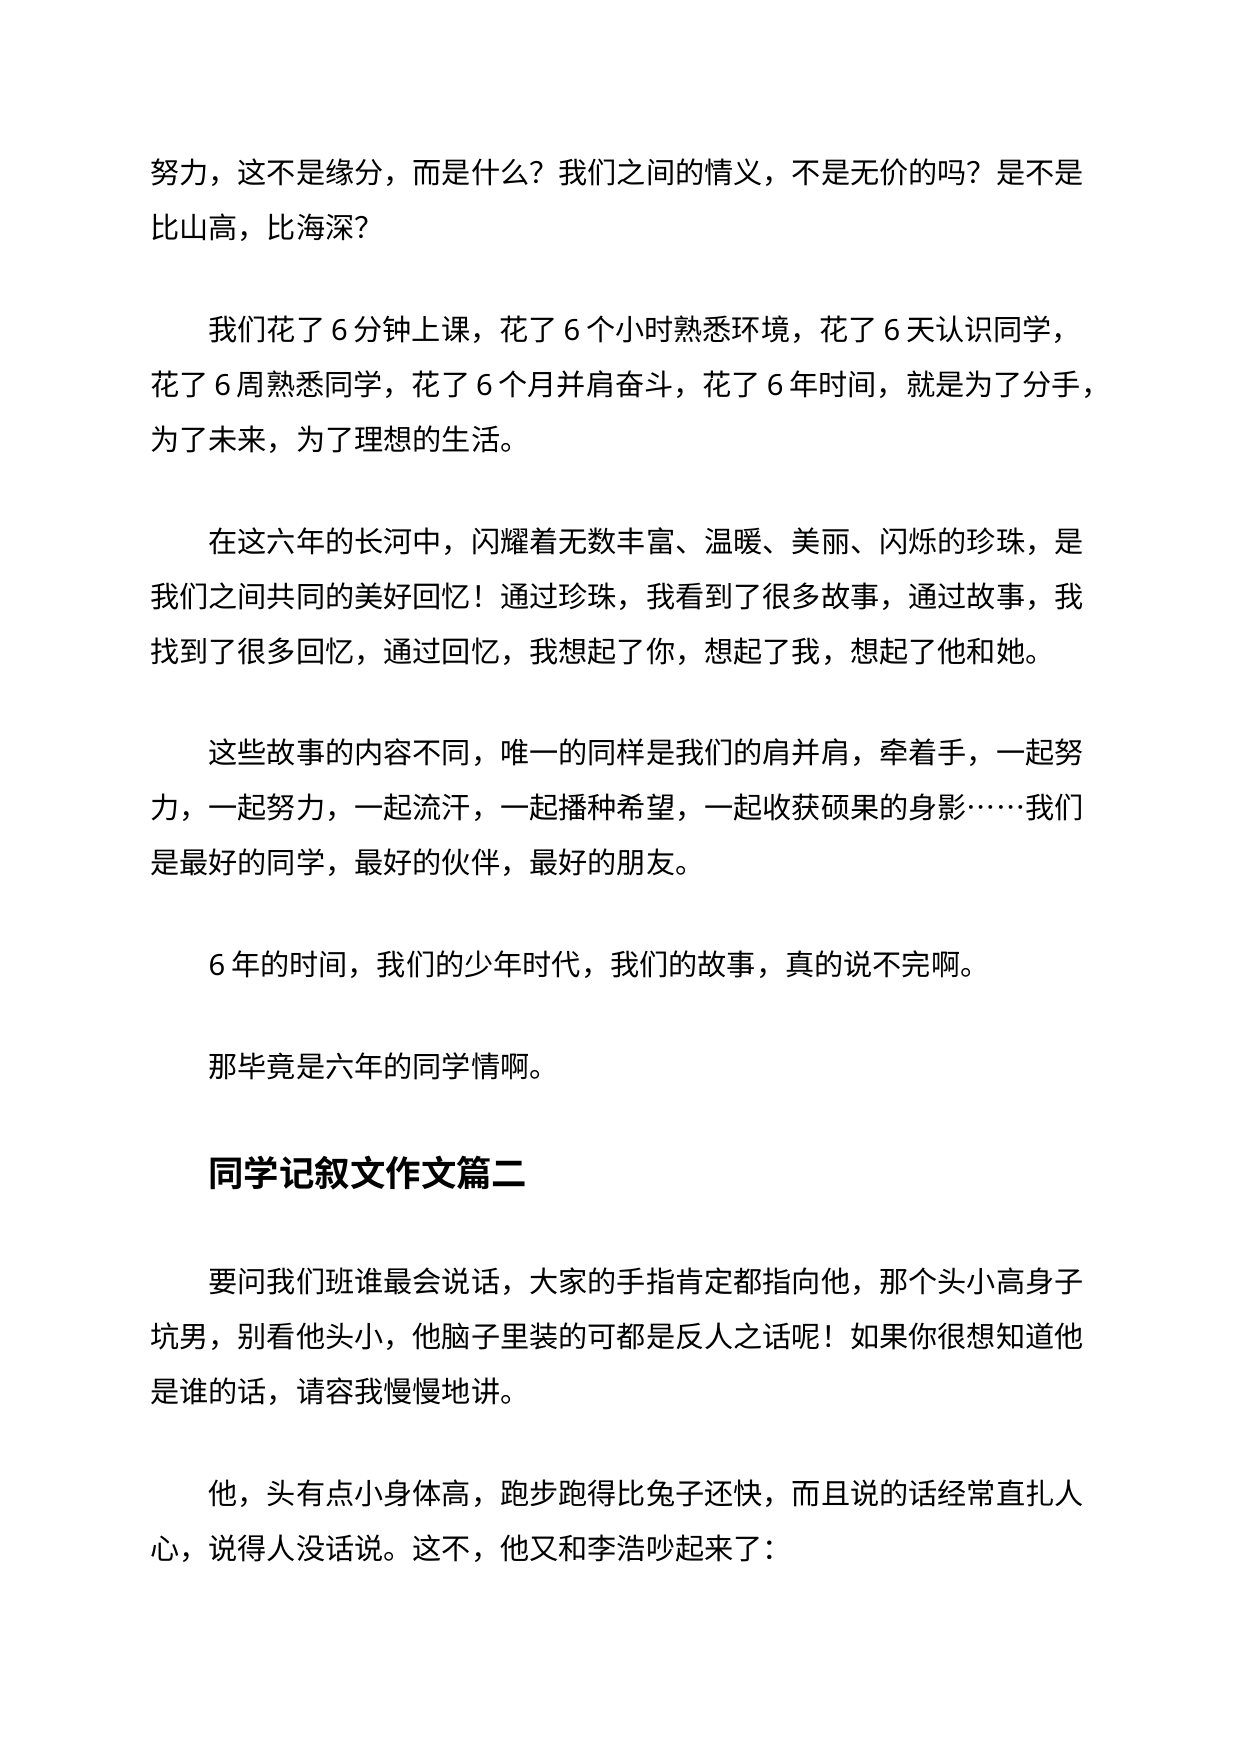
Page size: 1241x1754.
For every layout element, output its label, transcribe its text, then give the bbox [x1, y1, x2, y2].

text 我们花了6分钟上课，花了6个小时熟悉环境，花了6天认识同学，花了6周熟悉同学，花了6个月并肩奋斗，花了6年时间，就是为了分手，为了未来，为了理想的生活。 [150, 307, 1090, 459]
text 同学记叙文作文篇二 [150, 1145, 1090, 1197]
text 在这六年的长河中，闪耀着无数丰富、温暖、美丽、闪烁的珍珠，是我们之间共同的美好回忆！通过珍珠，我看到了很多故事，通过故事，我找到了很多回忆，通过回忆，我想起了你，想起了我，想起了他和她。 [150, 518, 1090, 671]
text 6年的时间，我们的少年时代，我们的故事，真的说不完啊。 [150, 942, 1090, 984]
text 他，头有点小身体高，跑步跑得比兔子还快，而且说的话经常直扎人心，说得人没话说。这不，他又和李浩吵起来了： [150, 1470, 1090, 1567]
text 那毕竟是六年的同学情啊。 [150, 1043, 1090, 1086]
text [150, 150, 1090, 247]
text 要问我们班谁最会说话，大家的手指肯定都指向他，那个头小高身子坑男，别看他头小，他脑子里装的可都是反人之话呢！如果你很想知道他是谁的话，请容我慢慢地讲。 [150, 1259, 1090, 1411]
text 这些故事的内容不同，唯一的同样是我们的肩并肩，牵着手，一起努力，一起努力，一起流汗，一起播种希望，一起收获硕果的身影……我们是最好的同学，最好的伙伴，最好的朋友。 [150, 730, 1090, 882]
